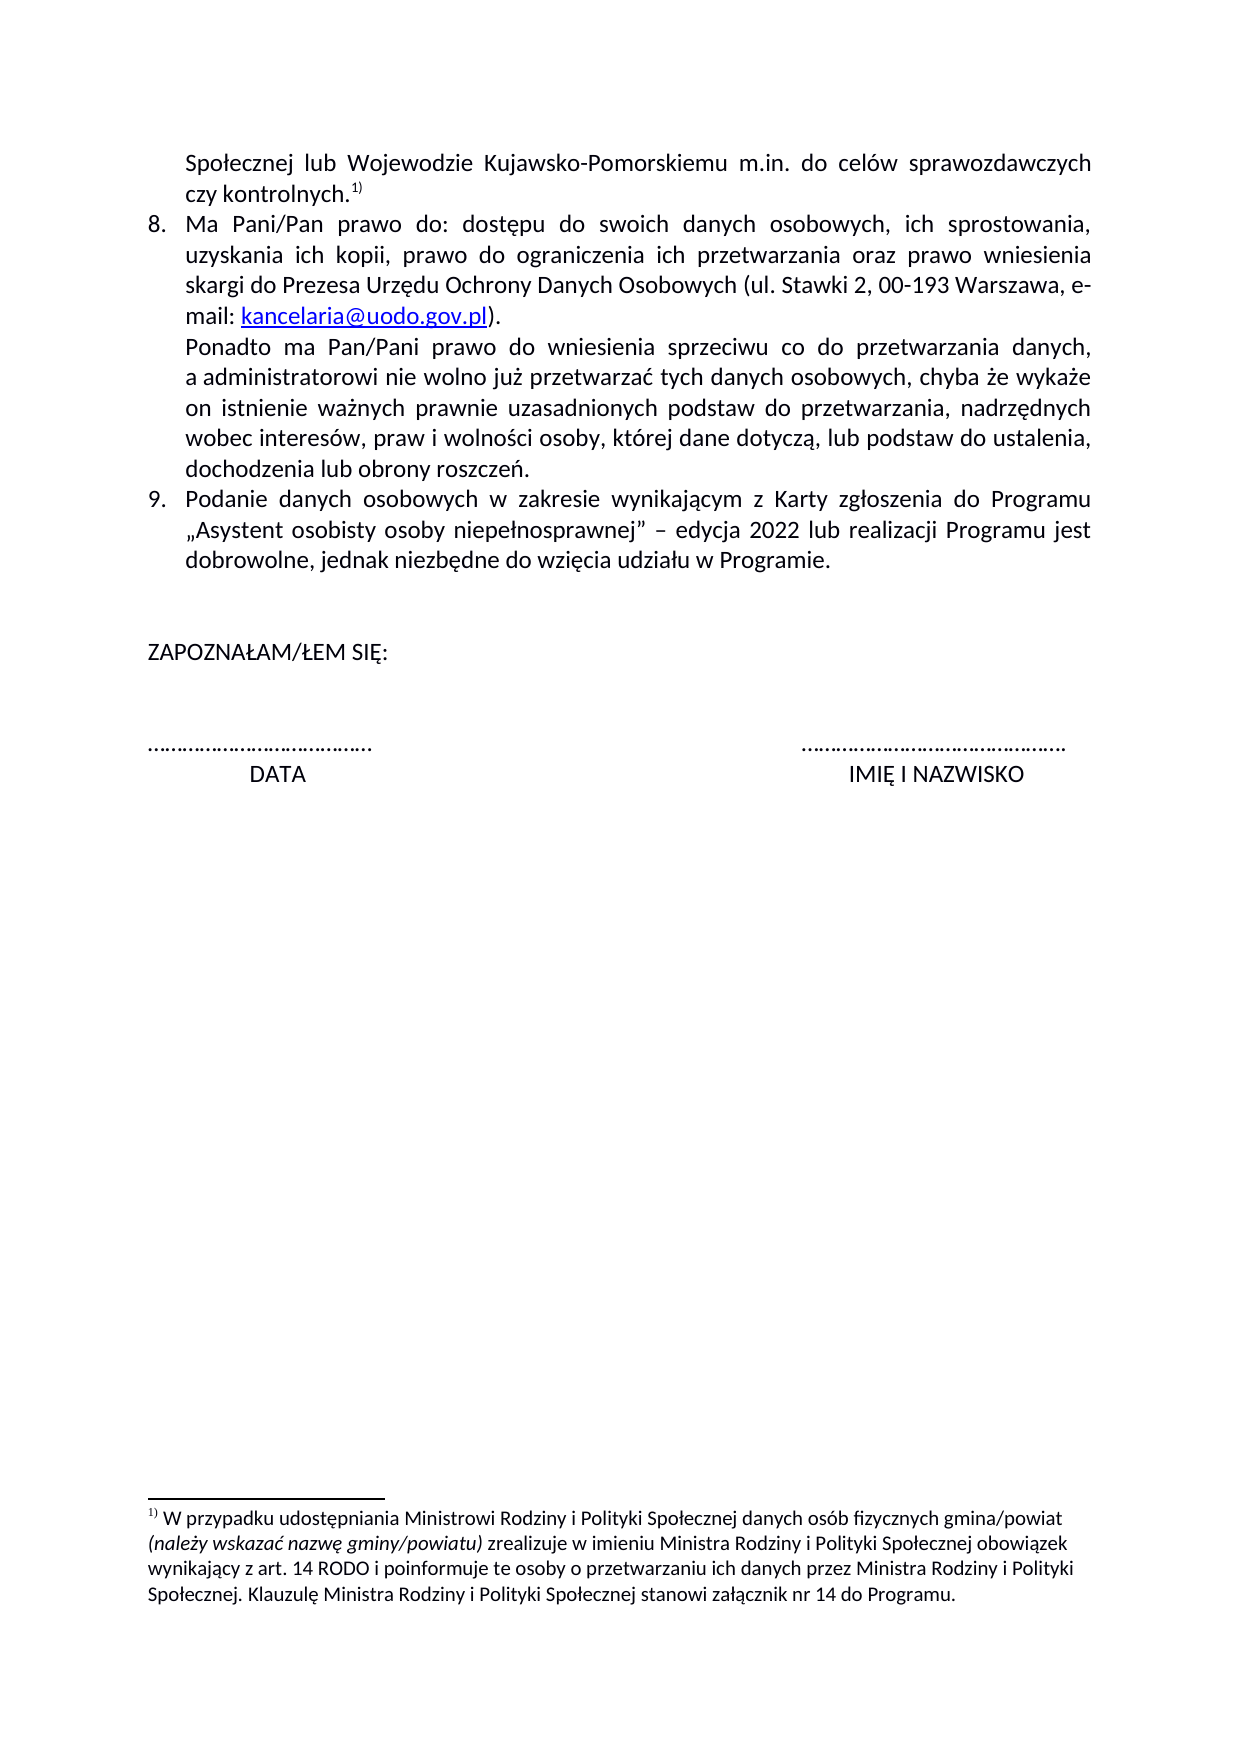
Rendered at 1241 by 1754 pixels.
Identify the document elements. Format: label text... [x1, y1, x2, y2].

text ZAPOZNAŁAM/ŁEM SIĘ: [148, 636, 1093, 666]
text Ponadto ma Pan/Pani prawo do wniesienia sprzeciwu co do przetwarzania danych, a administratorowi nie wolno już przetwarzać tych danych osobowych, chyba że wykaże on istnienie ważnych prawnie uzasadnionych podstaw do przetwarzania, nadrzędnych wobec interesów, praw i wolności osoby, której dane dotyczą, lub podstaw do ustalenia, dochodzenia lub obrony roszczeń. [185, 331, 1093, 483]
text ………………………………… ………………………………………. [148, 727, 1093, 758]
list Ma Pani/Pan prawo do: dostępu do swoich danych osobowych, ich sprostowania, uzyskania ich kopii, prawo do ograniczenia ich przetwarzania oraz prawo wniesienia skargi do Prezesa Urzędu Ochrony Danych Osobowych (ul. Stawki 2, 00-193 Warszawa, e-mail: kancelaria@uodo.gov.pl). [148, 209, 1093, 331]
list Podanie danych osobowych w zakresie wynikającym z Karty zgłoszenia do Programu „Asystent osobisty osoby niepełnosprawnej” – edycja 2022 lub realizacji Programu jest dobrowolne, jednak niezbędne do wzięcia udziału w Programie. [148, 483, 1093, 575]
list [148, 148, 1093, 209]
text DATA IMIĘ I NAZWISKO [148, 758, 1093, 788]
